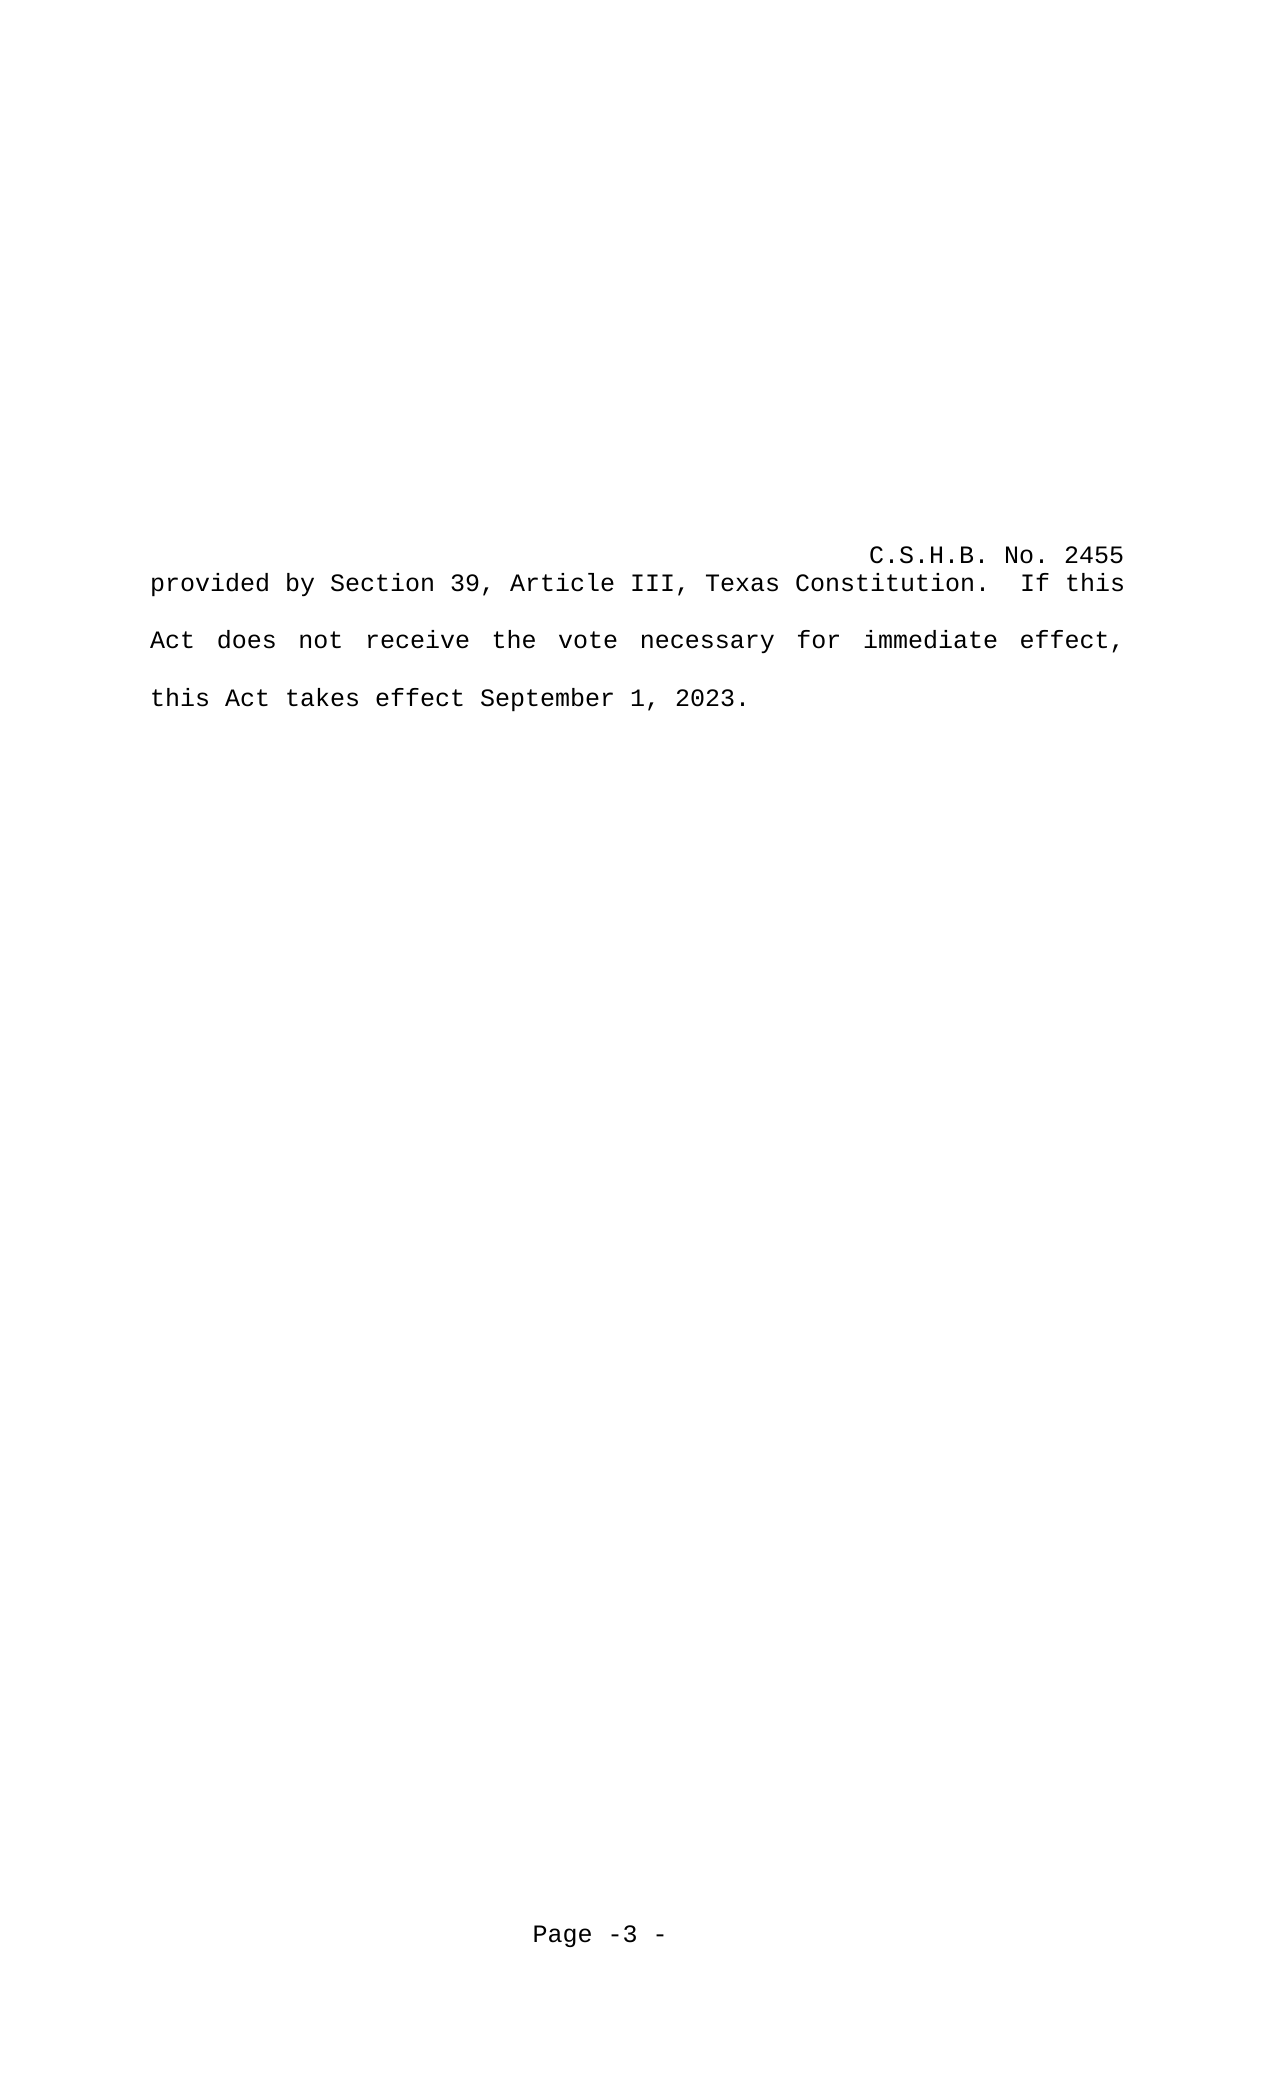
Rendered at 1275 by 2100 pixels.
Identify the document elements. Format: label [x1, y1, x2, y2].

text [150, 571, 1125, 713]
